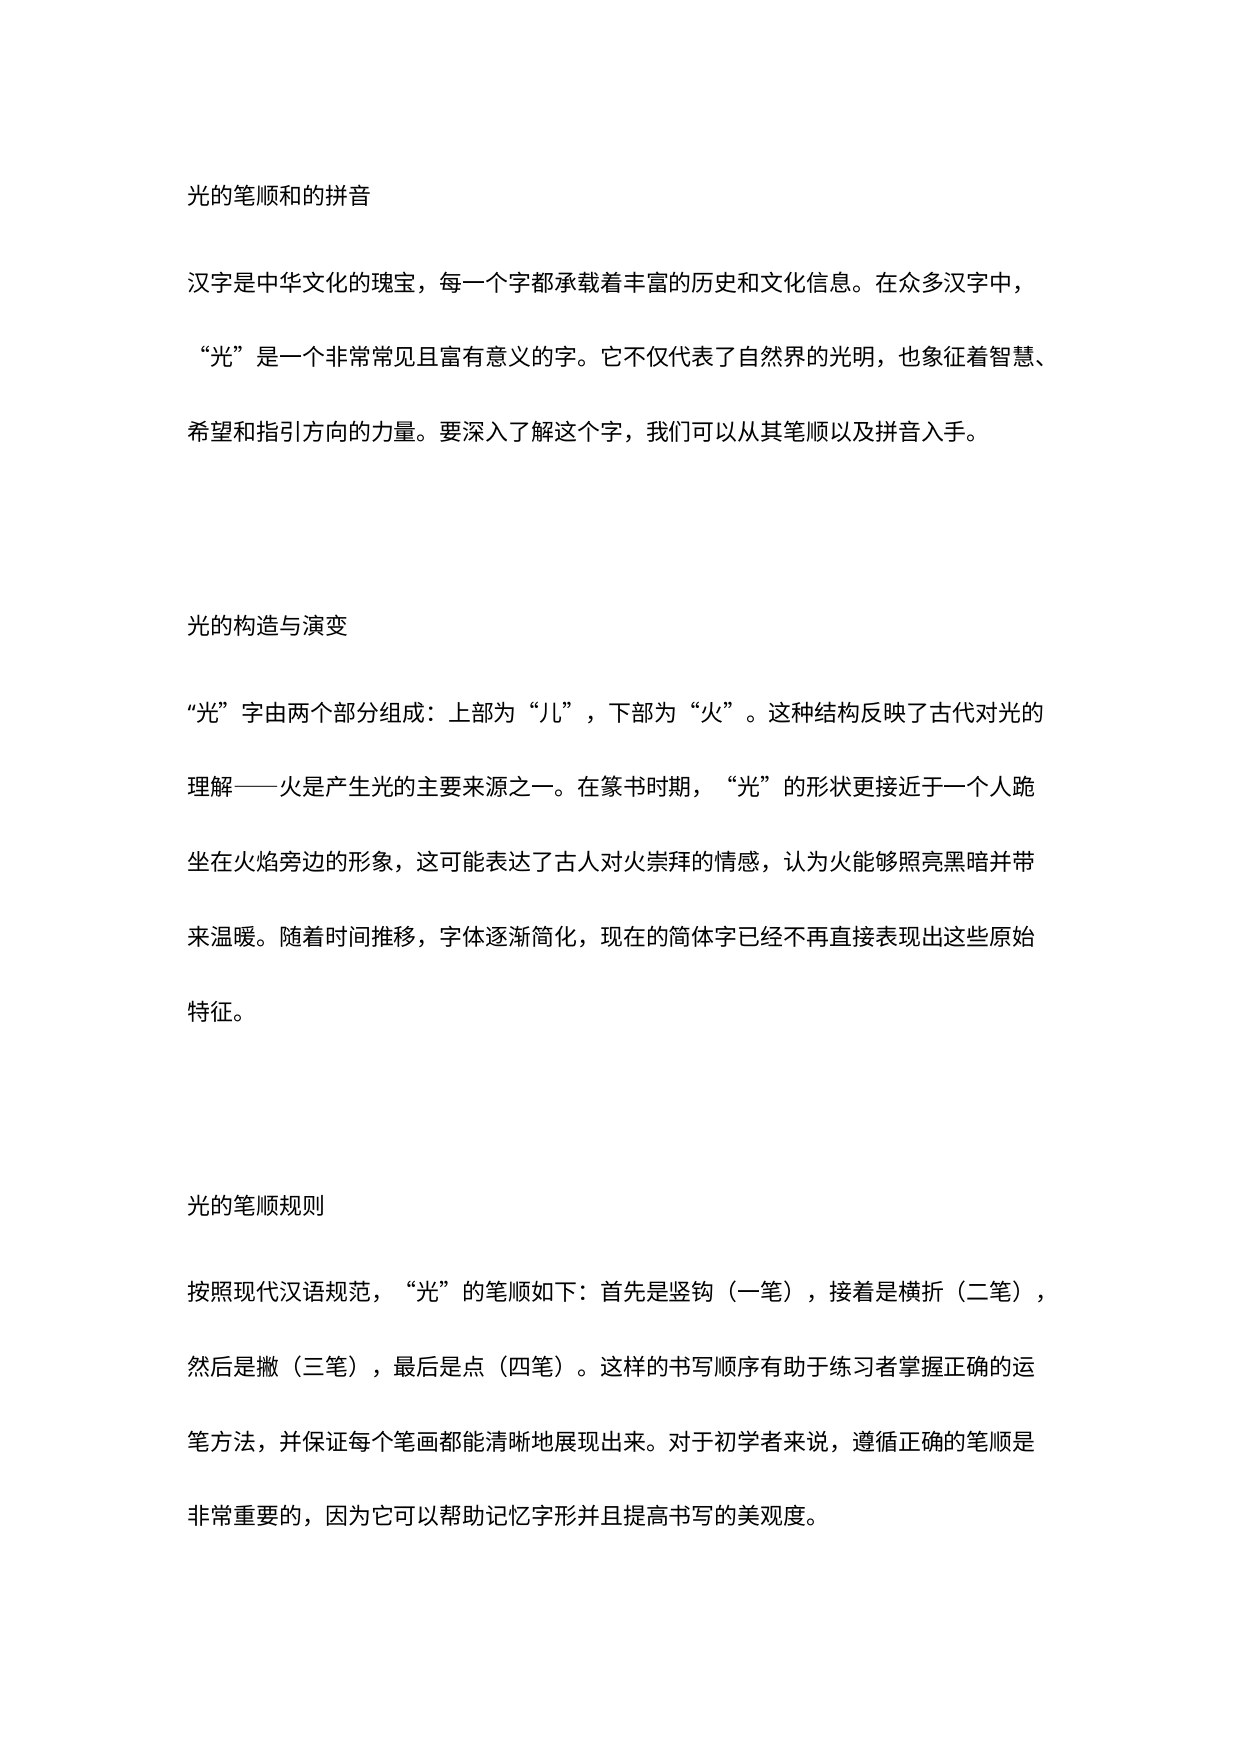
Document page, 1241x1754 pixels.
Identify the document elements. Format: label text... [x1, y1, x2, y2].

text 光的笔顺规则 [187, 1172, 1053, 1237]
text 按照现代汉语规范，“光”的笔顺如下：首先是竖钩（一笔），接着是横折（二笔），然后是撇（三笔），最后是点（四笔）。这样的书写顺序有助于练习者掌握正确的运笔方法，并保证每个笔画都能清晰地展现出来。对于初学者来说，遵循正确的笔顺是非常重要的，因为它可以帮助记忆字形并且提高书写的美观度。 [187, 1258, 1053, 1547]
text “光”字由两个部分组成：上部为“儿”，下部为“火”。这种结构反映了古代对光的理解——火是产生光的主要来源之一。在篆书时期，“光”的形状更接近于一个人跪坐在火焰旁边的形象，这可能表达了古人对火崇拜的情感，认为火能够照亮黑暗并带来温暖。随着时间推移，字体逐渐简化，现在的简体字已经不再直接表现出这些原始特征。 [187, 679, 1053, 1042]
text 汉字是中华文化的瑰宝，每一个字都承载着丰富的历史和文化信息。在众多汉字中，“光”是一个非常常见且富有意义的字。它不仅代表了自然界的光明，也象征着智慧、希望和指引方向的力量。要深入了解这个字，我们可以从其笔顺以及拼音入手。 [187, 248, 1053, 463]
text 光的构造与演变 [187, 592, 1053, 657]
text 光的笔顺和的拼音 [187, 162, 1053, 227]
